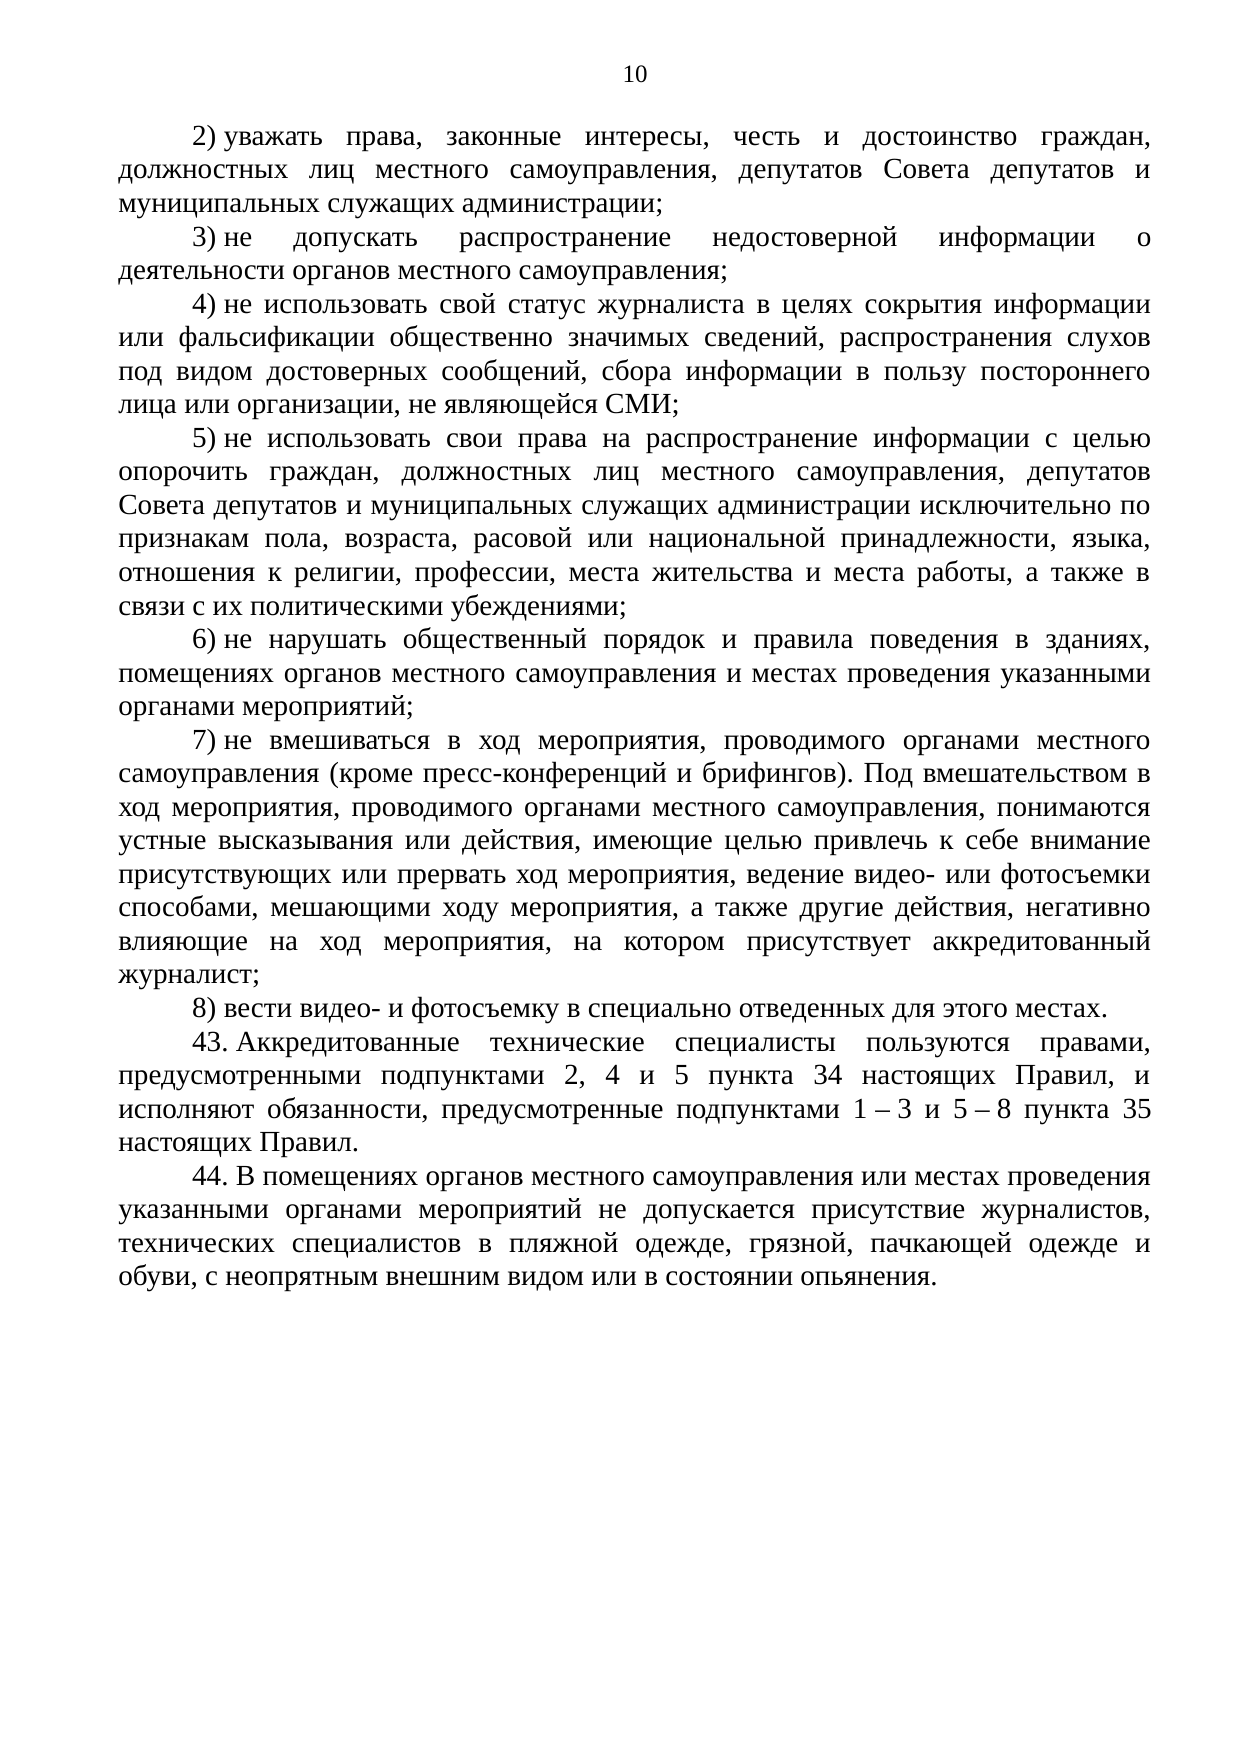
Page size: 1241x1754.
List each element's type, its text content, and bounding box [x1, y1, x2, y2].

text 5) не использовать свои права на распространение информации с целью опорочить граждан, должностных лиц местного самоуправления, депутатов Совета депутатов и муниципальных служащих администрации исключительно по признакам пола, возраста, расовой или национальной принадлежности, языка, отношения к религии, профессии, места жительства и места работы, а также в связи с их политическими убеждениями; [118, 420, 1152, 621]
text 44. В помещениях органов местного самоуправления или местах проведения указанными органами мероприятий не допускается присутствие журналистов, технических специалистов в пляжной одежде, грязной, пачкающей одежде и обуви, с неопрятным внешним видом или в состоянии опьянения. [118, 1158, 1152, 1292]
text 6) не нарушать общественный порядок и правила поведения в зданиях, помещениях органов местного самоуправления и местах проведения указанными органами мероприятий; [118, 621, 1152, 722]
text 43. Аккредитованные технические специалисты пользуются правами, предусмотренными подпунктами 2, 4 и 5 пункта 34 настоящих Правил, и исполняют обязанности, предусмотренные подпунктами 1 – 3 и 5 – 8 пункта 35 настоящих Правил. [118, 1024, 1152, 1158]
text 2) уважать права, законные интересы, честь и достоинство граждан, должностных лиц местного самоуправления, депутатов Совета депутатов и муниципальных служащих администрации; [118, 118, 1152, 219]
text 3) не допускать распространение недостоверной информации о деятельности органов местного самоуправления; [118, 219, 1152, 286]
text 8) вести видео- и фотосъемку в специально отведенных для этого местах. [118, 990, 1152, 1024]
text 4) не использовать свой статус журналиста в целях сокрытия информации или фальсификации общественно значимых сведений, распространения слухов под видом достоверных сообщений, сбора информации в пользу постороннего лица или организации, не являющейся СМИ; [118, 286, 1152, 420]
text 7) не вмешиваться в ход мероприятия, проводимого органами местного самоуправления (кроме пресс-конференций и брифингов). Под вмешательством в ход мероприятия, проводимого органами местного самоуправления, понимаются устные высказывания или действия, имеющие целью привлечь к себе внимание присутствующих или прервать ход мероприятия, ведение видео- или фотосъемки способами, мешающими ходу мероприятия, а также другие действия, негативно влияющие на ход мероприятия, на котором присутствует аккредитованный журналист; [118, 722, 1152, 990]
